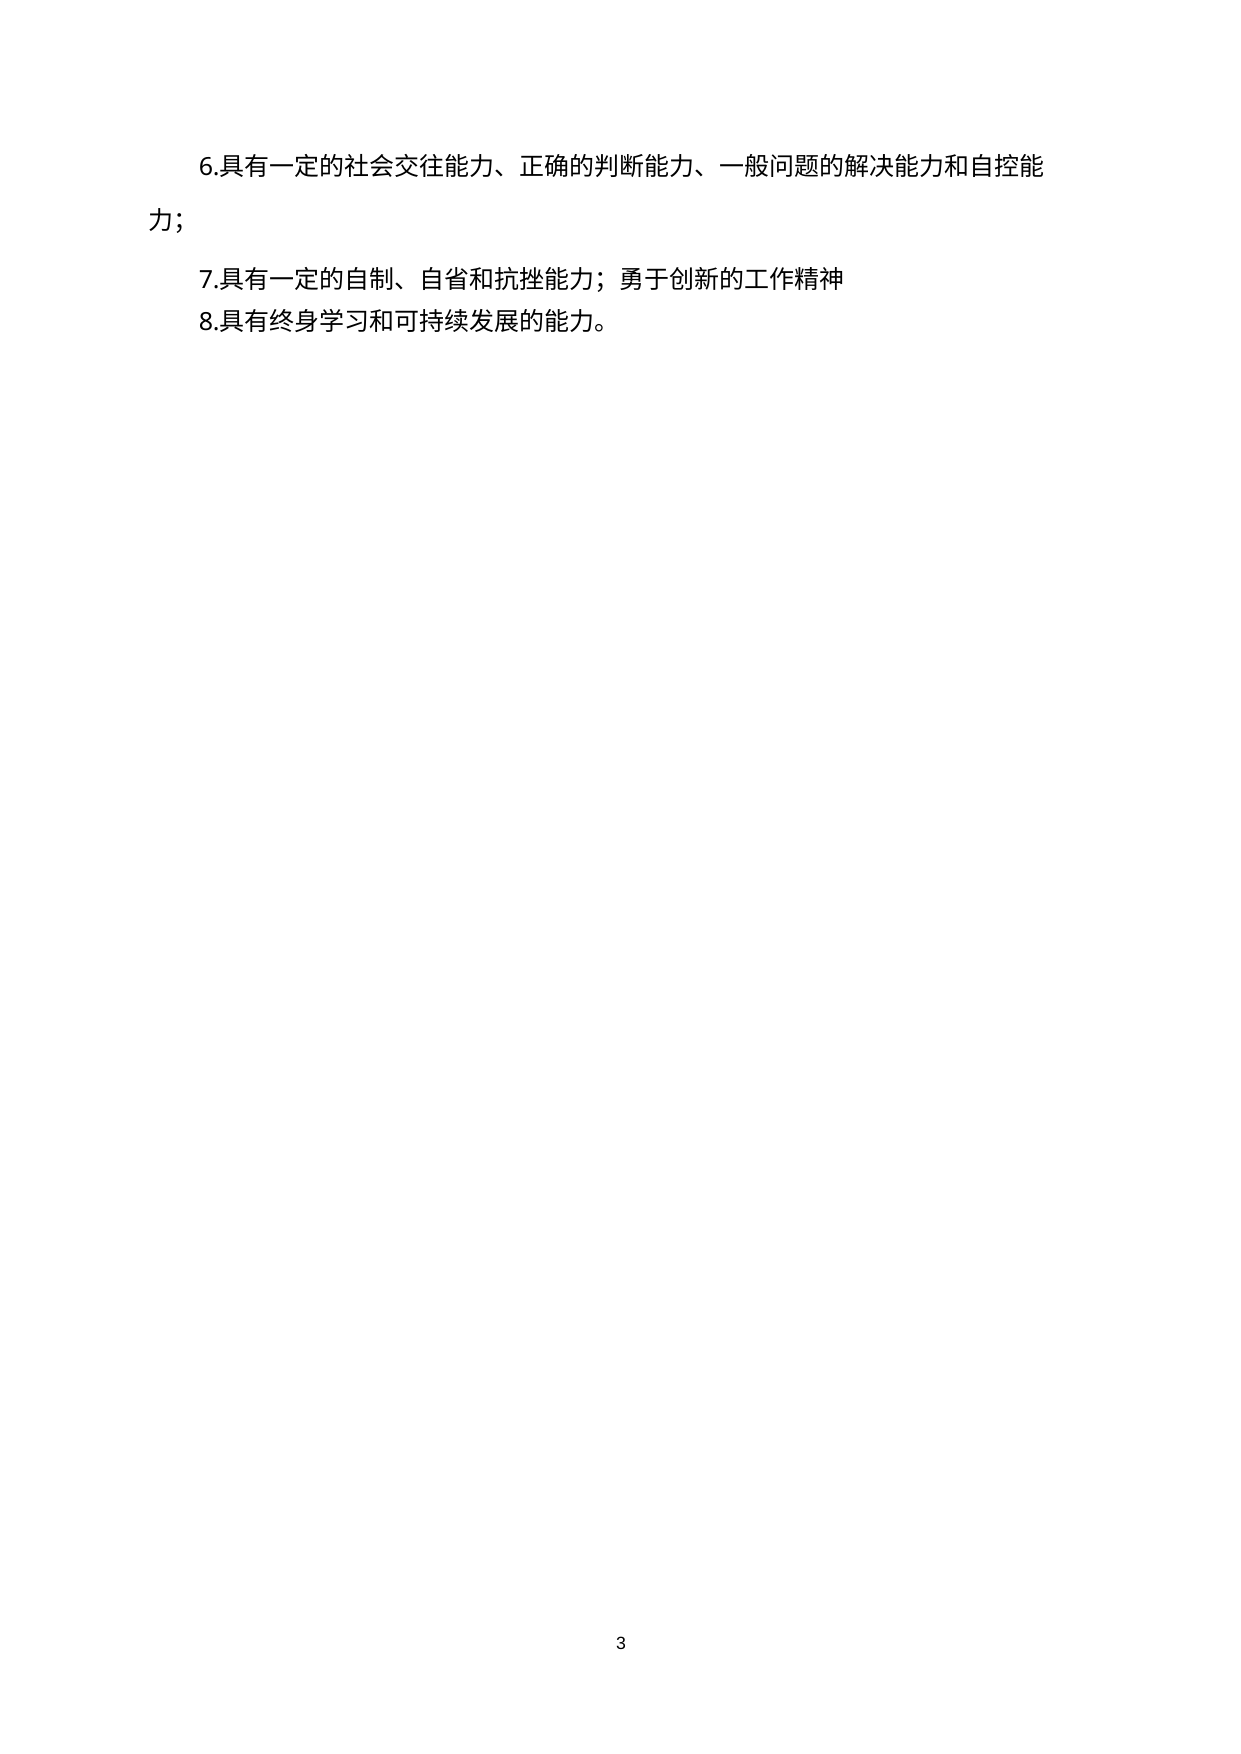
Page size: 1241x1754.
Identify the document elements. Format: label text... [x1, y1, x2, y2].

text 6.具有一定的社会交往能力、正确的判断能力、一般问题的解决能力和自控能力； [148, 146, 1089, 237]
text 7.具有一定的自制、自省和抗挫能力；勇于创新的工作精神 [148, 255, 1089, 297]
text 8.具有终身学习和可持续发展的能力。 [148, 297, 1089, 338]
